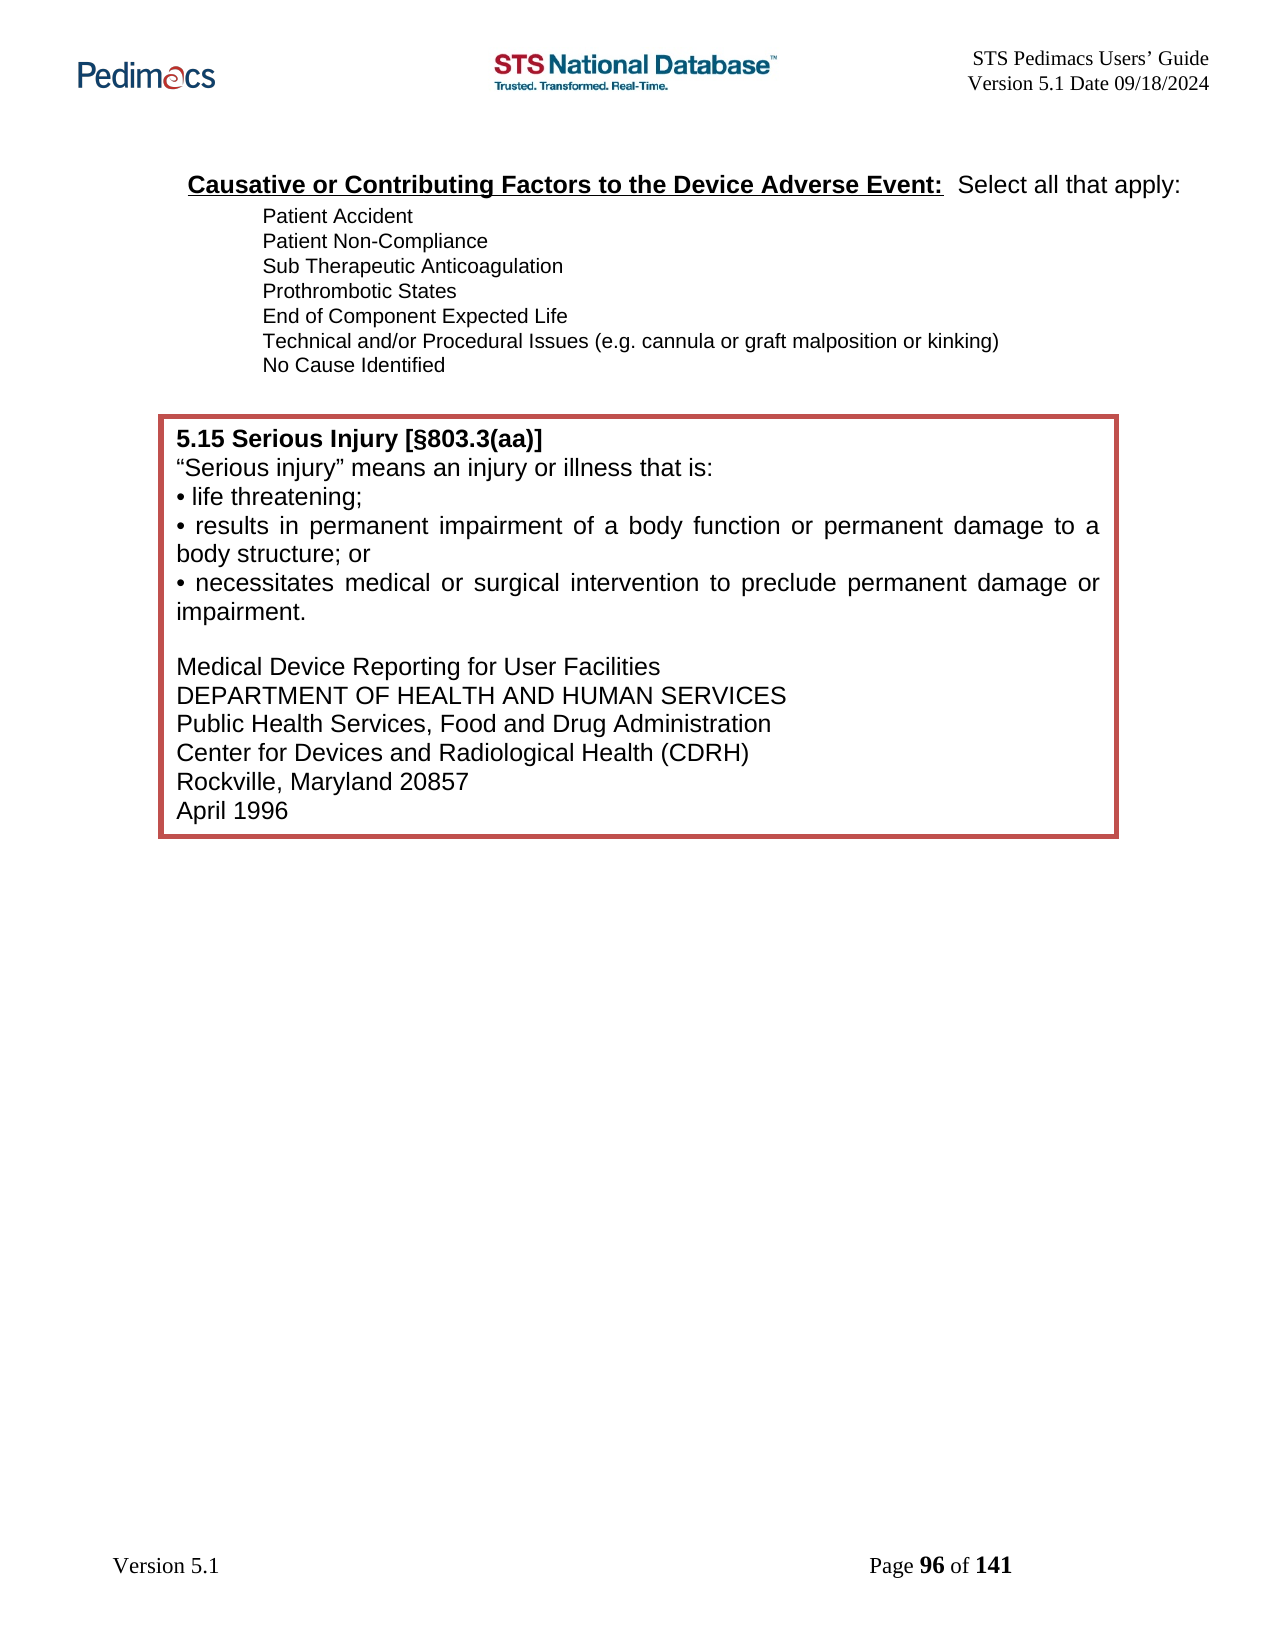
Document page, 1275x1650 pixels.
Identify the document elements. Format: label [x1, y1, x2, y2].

picture [62, 56, 241, 96]
picture [487, 47, 788, 100]
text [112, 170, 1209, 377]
